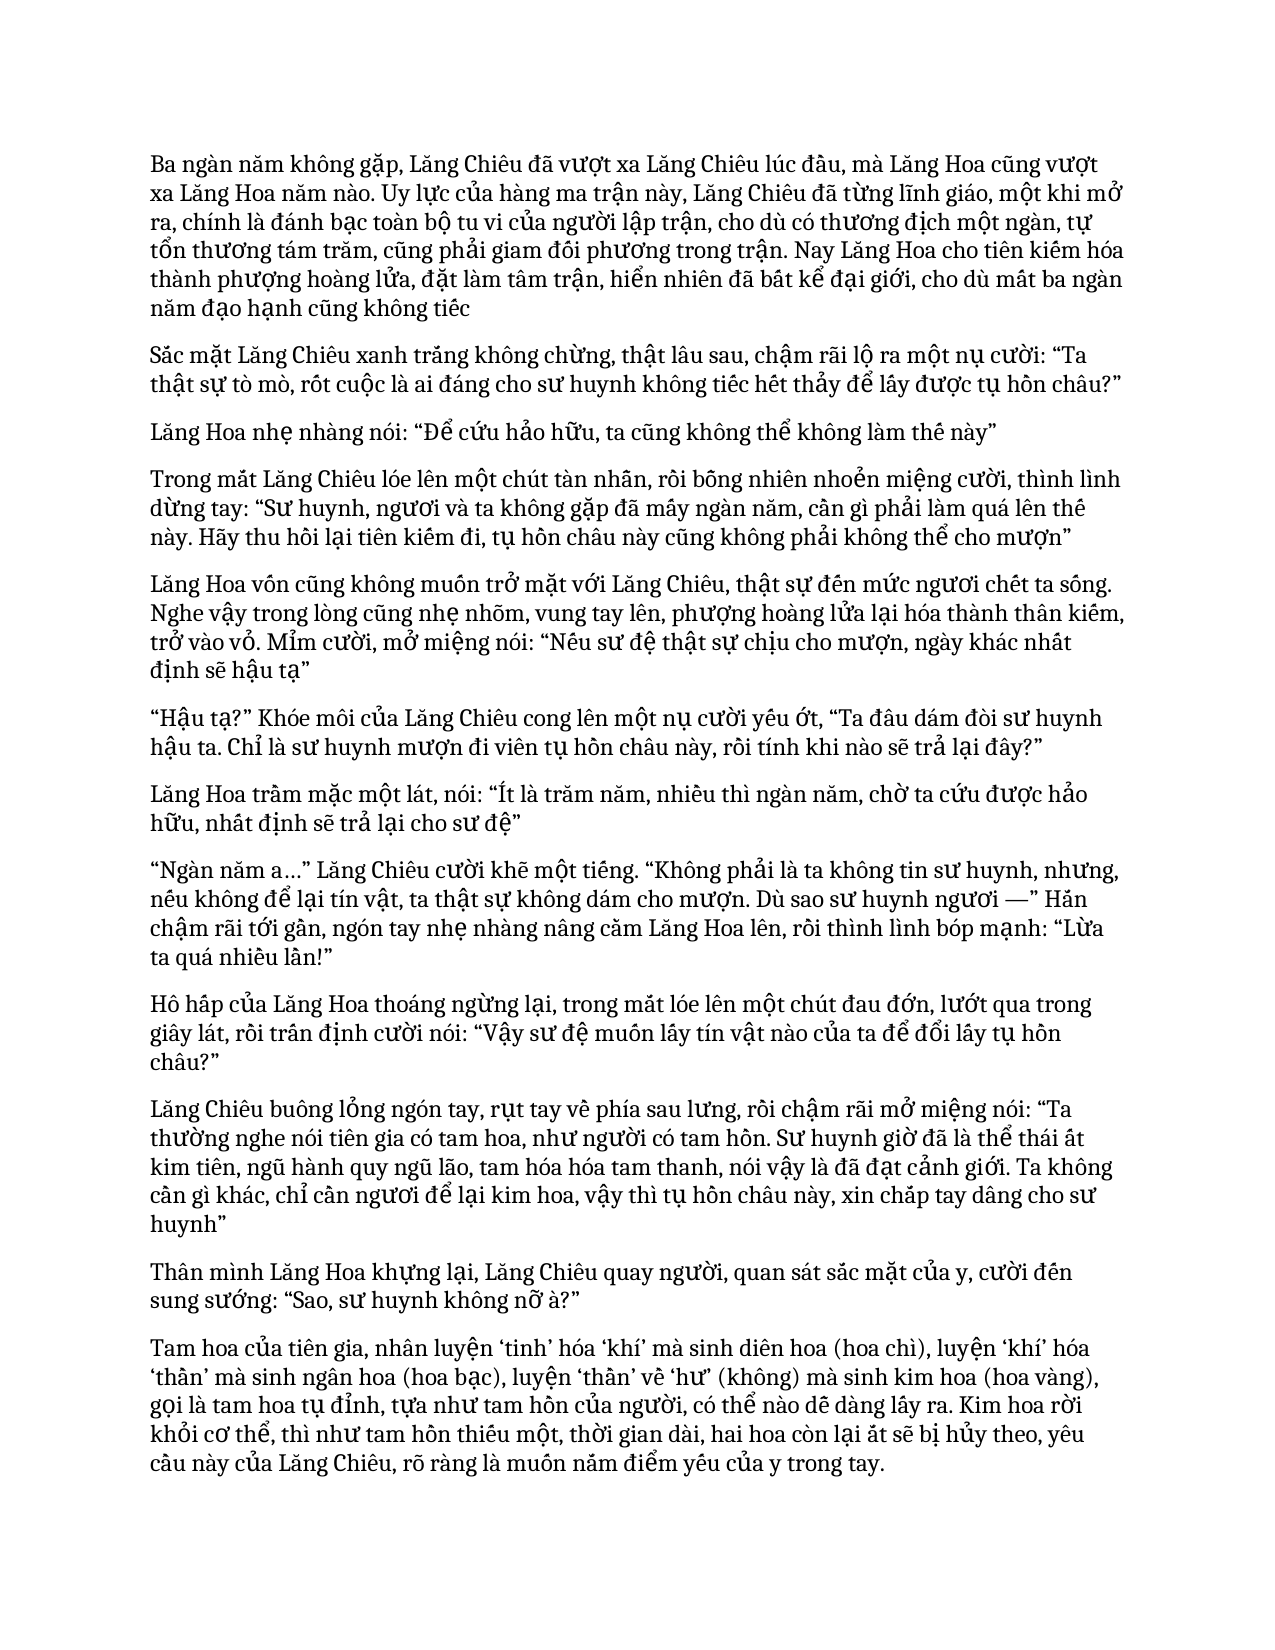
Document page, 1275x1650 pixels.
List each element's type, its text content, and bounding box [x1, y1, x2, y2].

text Tam hoa của tiên gia, nhân luyện ‘tinh’ hóa ‘khí’ mà sinh diên hoa (hoa chì), luyện ‘khí’ hóa ‘thần’ mà sinh ngân hoa (hoa bạc), luyện ‘thần’ về ‘hư’ (không) mà sinh kim hoa (hoa vàng), gọi là tam hoa tụ đỉnh, tựa như tam hồn của người, có thể nào dễ dàng lấy ra. Kim hoa rời khỏi cơ thể, thì như tam hồn thiếu một, thời gian dài, hai hoa còn lại ắt sẽ bị hủy theo, yêu cầu này của Lăng Chiêu, rõ ràng là muốn nắm điểm yếu của y trong tay. [150, 1334, 1125, 1477]
text “Ngàn năm a…” Lăng Chiêu cười khẽ một tiếng. “Không phải là ta không tin sư huynh, nhưng, nếu không để lại tín vật, ta thật sự không dám cho mượn. Dù sao sư huynh ngươi —” Hắn chậm rãi tới gần, ngón tay nhẹ nhàng nâng cằm Lăng Hoa lên, rồi thình lình bóp mạnh: “Lừa ta quá nhiều lần!” [150, 856, 1125, 971]
text Ba ngàn năm không gặp, Lăng Chiêu đã vượt xa Lăng Chiêu lúc đầu, mà Lăng Hoa cũng vượt xa Lăng Hoa năm nào. Uy lực của hàng ma trận này, Lăng Chiêu đã từng lĩnh giáo, một khi mở ra, chính là đánh bạc toàn bộ tu vi của người lập trận, cho dù có thương địch một ngàn, tự tổn thương tám trăm, cũng phải giam đối phương trong trận. Nay Lăng Hoa cho tiên kiếm hóa thành phượng hoàng lửa, đặt làm tâm trận, hiển nhiên đã bất kể đại giới, cho dù mất ba ngàn năm đạo hạnh cũng không tiếc [150, 150, 1125, 322]
text Trong mắt Lăng Chiêu lóe lên một chút tàn nhẫn, rồi bỗng nhiên nhoẻn miệng cười, thình lình dừng tay: “Sư huynh, ngươi và ta không gặp đã mấy ngàn năm, cần gì phải làm quá lên thế này. Hãy thu hồi lại tiên kiếm đi, tụ hồn châu này cũng không phải không thể cho mượn” [150, 465, 1125, 551]
text Thân mình Lăng Hoa khựng lại, Lăng Chiêu quay người, quan sát sắc mặt của y, cười đến sung sướng: “Sao, sư huynh không nỡ à?” [150, 1257, 1125, 1315]
text Sắc mặt Lăng Chiêu xanh trắng không chừng, thật lâu sau, chậm rãi lộ ra một nụ cười: “Ta thật sự tò mò, rốt cuộc là ai đáng cho sư huynh không tiếc hết thảy để lấy được tụ hồn châu?” [150, 341, 1125, 399]
text Lăng Hoa nhẹ nhàng nói: “Để cứu hảo hữu, ta cũng không thể không làm thế này” [150, 417, 1125, 446]
text “Hậu tạ?” Khóe môi của Lăng Chiêu cong lên một nụ cười yếu ớt, “Ta đâu dám đòi sư huynh hậu ta. Chỉ là sư huynh mượn đi viên tụ hồn châu này, rồi tính khi nào sẽ trả lại đây?” [150, 704, 1125, 761]
text Lăng Hoa trầm mặc một lát, nói: “Ít là trăm năm, nhiều thì ngàn năm, chờ ta cứu được hảo hữu, nhất định sẽ trả lại cho sư đệ” [150, 780, 1125, 837]
text Lăng Chiêu buông lỏng ngón tay, rụt tay về phía sau lưng, rồi chậm rãi mở miệng nói: “Ta thường nghe nói tiên gia có tam hoa, như người có tam hồn. Sư huynh giờ đã là thể thái ất kim tiên, ngũ hành quy ngũ lão, tam hóa hóa tam thanh, nói vậy là đã đạt cảnh giới. Ta không cần gì khác, chỉ cần ngươi để lại kim hoa, vậy thì tụ hồn châu này, xin chắp tay dâng cho sư huynh” [150, 1095, 1125, 1239]
text Lăng Hoa vốn cũng không muốn trở mặt với Lăng Chiêu, thật sự đến mức ngươi chết ta sống. Nghe vậy trong lòng cũng nhẹ nhõm, vung tay lên, phượng hoàng lửa lại hóa thành thân kiếm, trở vào vỏ. Mỉm cười, mở miệng nói: “Nếu sư đệ thật sự chịu cho mượn, ngày khác nhất định sẽ hậu tạ” [150, 570, 1125, 685]
text Hô hấp của Lăng Hoa thoáng ngừng lại, trong mắt lóe lên một chút đau đớn, lướt qua trong giây lát, rồi trấn định cười nói: “Vậy sư đệ muốn lấy tín vật nào của ta để đổi lấy tụ hồn châu?” [150, 990, 1125, 1076]
